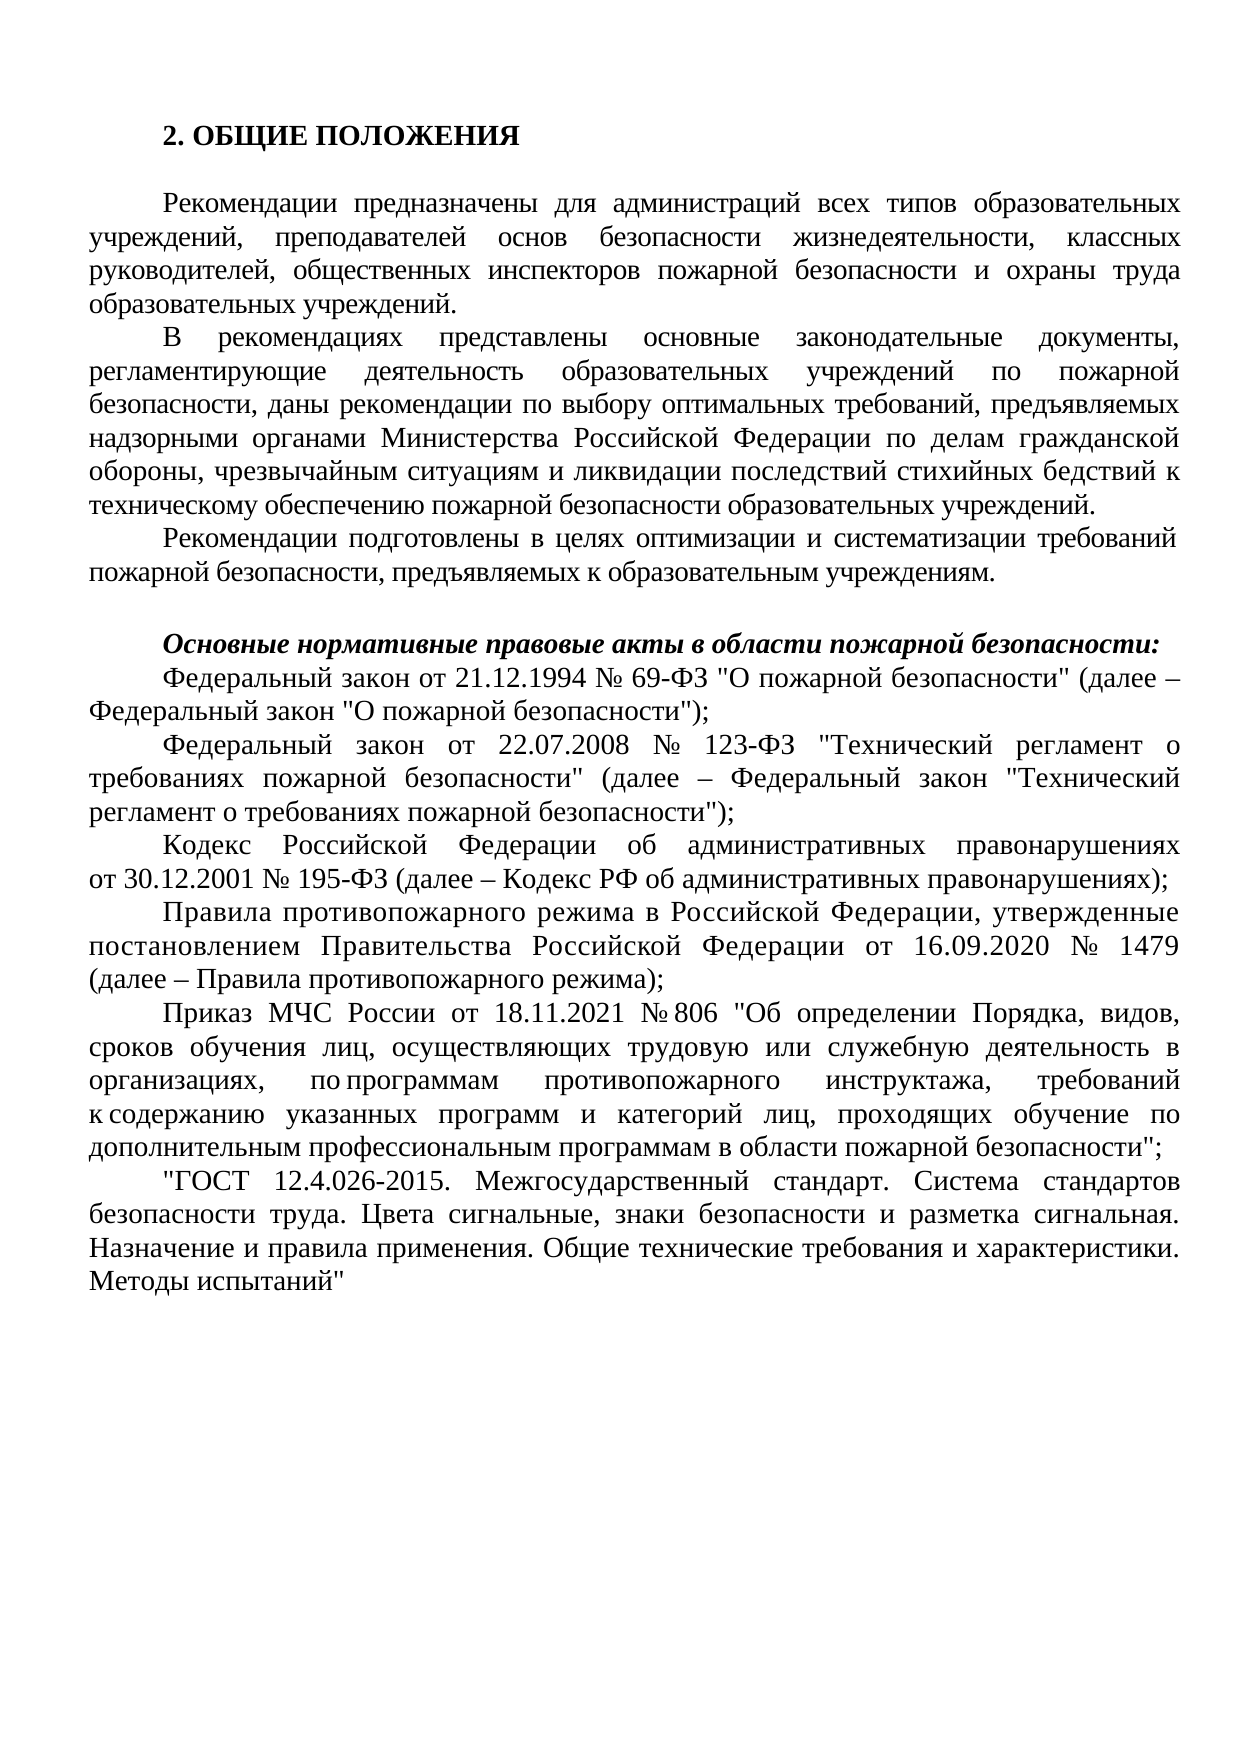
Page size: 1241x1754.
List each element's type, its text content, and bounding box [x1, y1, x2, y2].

text Рекомендации предназначены для администраций всех типов образовательных учреждений, преподавателей основ безопасности жизнедеятельности, классных руководителей, общественных инспекторов пожарной безопасности и охраны труда образовательных учреждений. [89, 185, 1181, 319]
list ОБЩИЕ ПОЛОЖЕНИЯ [162, 118, 1181, 152]
text Федеральный закон от 21.12.1994 № 69-ФЗ "О пожарной безопасности" (далее – Федеральный закон "О пожарной безопасности"); [89, 660, 1181, 727]
text Рекомендации подготовлены в целях оптимизации и систематизации требований пожарной безопасности, предъявляемых к образовательным учреждениям. [89, 521, 1177, 588]
text Приказ МЧС России от 18.11.2021 № 806 "Об определении Порядка, видов, сроков обучения лиц, осуществляющих трудовую или служебную деятельность в организациях, по программам противопожарного инструктажа, требований к содержанию указанных программ и категорий лиц, проходящих обучение по дополнительным профессиональным программам в области пожарной безопасности"; [89, 995, 1181, 1163]
text Кодекс Российской Федерации об административных правонарушениях от 30.12.2001 № 195-ФЗ (далее – Кодекс РФ об административных правонарушениях); [89, 827, 1181, 894]
text Правила противопожарного режима в Российской Федерации, утвержденные постановлением Правительства Российской Федерации от 16.09.2020 № 1479 (далее – Правила противопожарного режима); [89, 894, 1181, 995]
text В рекомендациях представлены основные законодательные документы, регламентирующие деятельность образовательных учреждений по пожарной безопасности, даны рекомендации по выбору оптимальных требований, предъявляемых надзорными органами Министерства Российской Федерации по делам гражданской обороны, чрезвычайным ситуациям и ликвидации последствий стихийных бедствий к техническому обеспечению пожарной безопасности образовательных учреждений. [89, 319, 1180, 521]
text "ГОСТ 12.4.026-2015. Межгосударственный стандарт. Система стандартов безопасности труда. Цвета сигнальные, знаки безопасности и разметка сигнальная. Назначение и правила применения. Общие технические требования и характеристики. Методы испытаний" [89, 1163, 1181, 1297]
text Основные нормативные правовые акты в области пожарной безопасности: [89, 626, 1181, 660]
text Федеральный закон от 22.07.2008 № 123-ФЗ "Технический регламент о требованиях пожарной безопасности" (далее – Федеральный закон "Технический регламент о требованиях пожарной безопасности"); [89, 727, 1181, 827]
